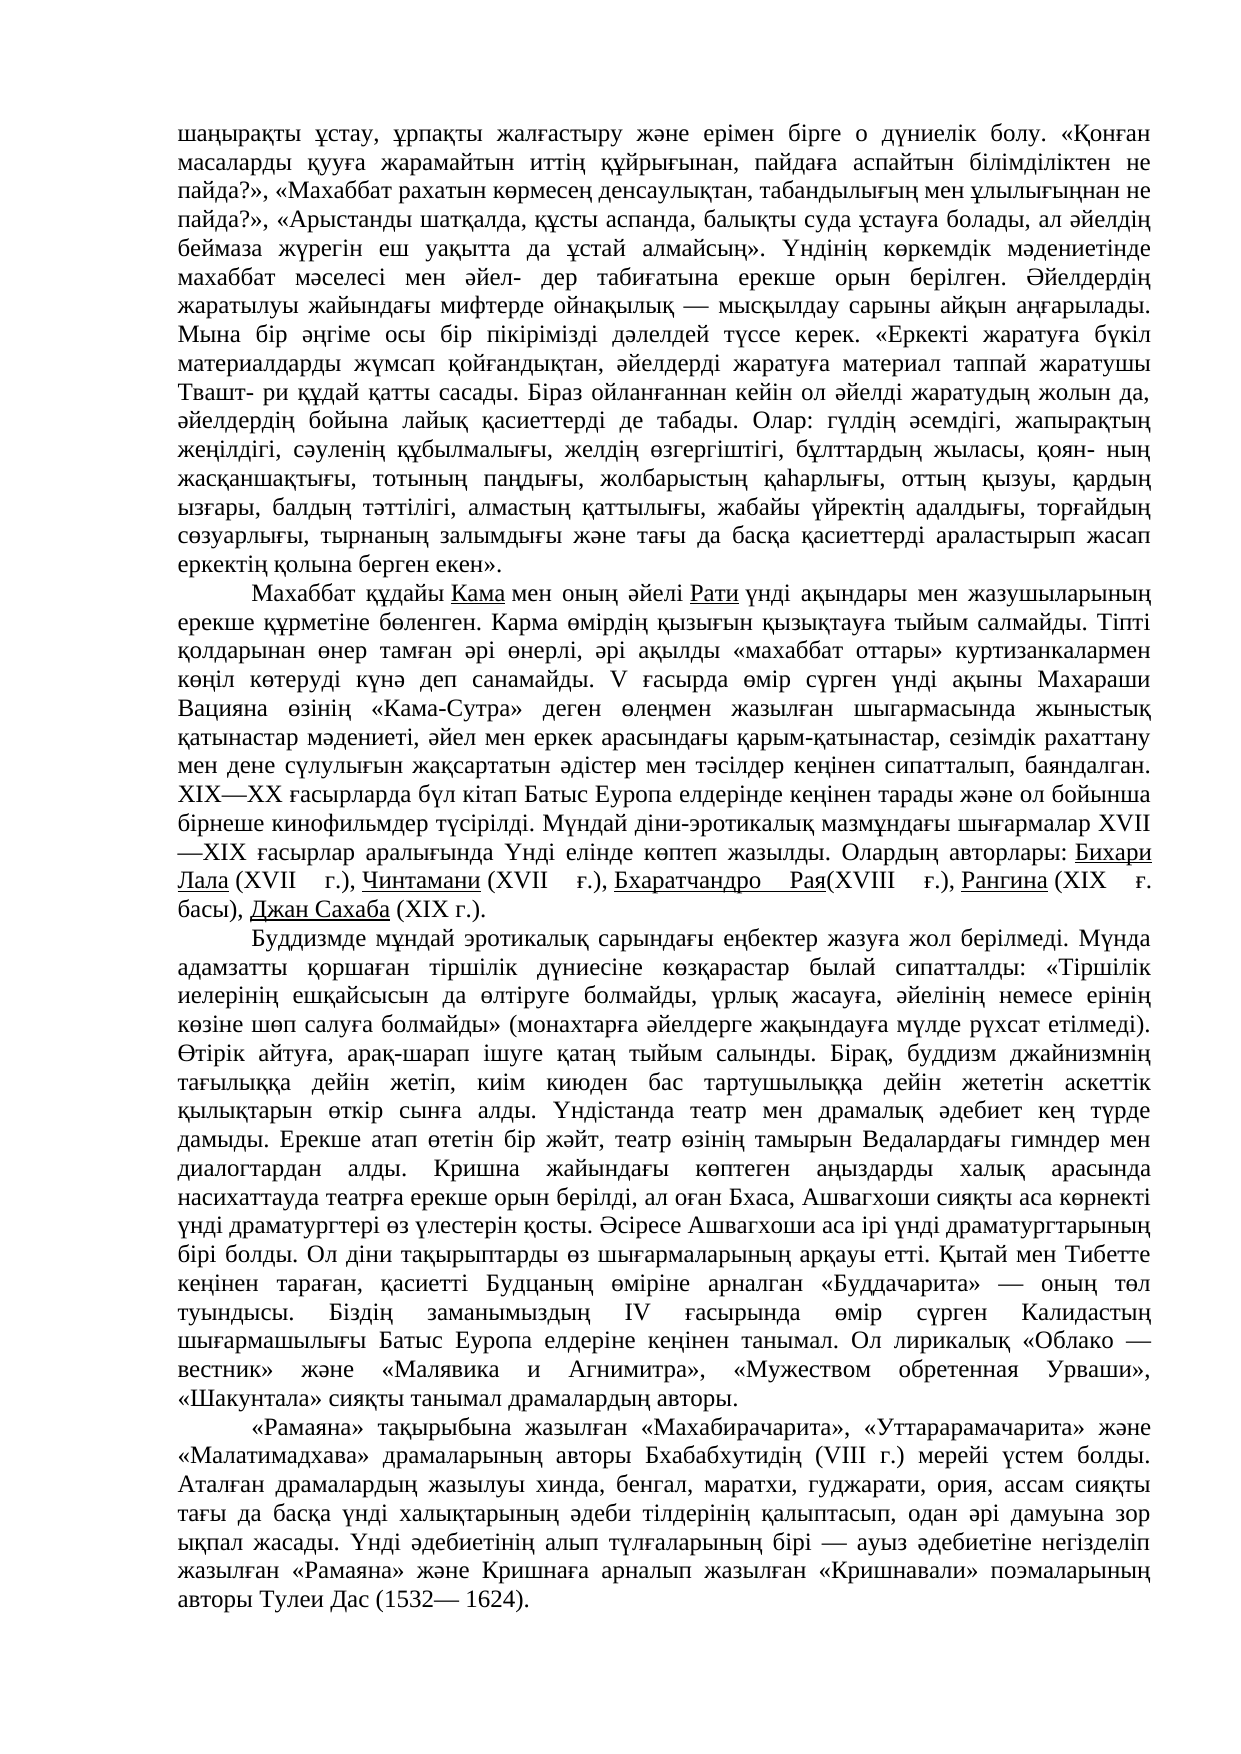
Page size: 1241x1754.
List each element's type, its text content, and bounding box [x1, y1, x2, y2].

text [177, 118, 1152, 578]
text Буддизмде мұндай эротикалық сарындағы еңбектер жазуға жол берілмеді. Мүнда адамзатты қоршаған тіршілік дүниесіне көзқарастар былай сипатталды: «Тіршілік иелерінің ешқайсысын да өлтіруге болмайды, үрлық жасауға, әйелінің немесе ерінің көзіне шөп салуға болмайды» (монахтарға әйелдерге жақындауға мүлде рүхсат етілмеді). Өтірік айтуға, арақ-шарап ішуге қатаң тыйым салынды. Бірақ, буддизм джайнизмнің тағылыққа дейін жетіп, киім киюден бас тартушылыққа дейін жететін аскеттік қылықтарын өткір сынға алды. Үндістанда театр мен драмалық әдебиет кең түрде дамыды. Ерекше атап өтетін бір жәйт, театр өзінің тамырын Ведалардағы гимндер мен диалогтардан алды. Кришна жайындағы көптеген аңыздарды халық арасында насихаттауда театрға ерекше орын берілді, ал оған Бхаса, Ашвагхоши сияқты аса көрнекті үнді драматургтері өз үлестерін қосты. Әсіресе Ашвагхоши аса ірі үнді драматургтарының бірі болды. Ол діни тақырыптарды өз шығармаларының арқауы етті. Қытай мен Тибетте кеңінен тараған, қасиетті Будцаның өміріне арналган «Буддачарита» — оның төл туындысы. Біздің заманымыздың IV ғасырында өмір сүрген Калидастың шығармашылығы Батыс Еуропа елдеріне кеңінен танымал. Ол лирикалық «Облако — вестник» және «Малявика и Агнимитра», «Мужеством обретенная Урваши», «Шакунтала» сияқты танымал драмалардың авторы. [177, 923, 1152, 1412]
text «Рамаяна» тақырыбына жазылған «Махабирачарита», «Уттарарамачарита» және «Малатимадхава» драмаларының авторы Бхабабхутидің (VIII г.) мерейі үстем болды. Аталған драмалардың жазылуы хинда, бенгал, маратхи, гуджарати, ория, ассам сияқты тағы да басқа үнді халықтарының әдеби тілдерінің қалыптасып, одан әрі дамуына зор ықпал жасады. Үнді әдебиетінің алып түлғаларының бірі — ауыз әдебиетіне негізделіп жазылған «Рамаяна» және Кришнаға арналып жазылған «Кришнавали» поэмаларының авторы Тулеи Дас (1532— 1624). [177, 1412, 1152, 1613]
text Махаббат құдайы Кама мен оның әйелі Рати үнді ақындары мен жазушыларының ерекше құрметіне бөленген. Карма өмірдің қызығын қызықтауға тыйым салмайды. Тіпті қолдарынан өнер тамған әрі өнерлі, әрі ақылды «махаббат оттары» куртизанкалармен көңіл көтеруді күнә деп санамайды. V ғасырда өмір сүрген үнді ақыны Махараши Вацияна өзінің «Кама-Сутра» деген өлеңмен жазылған шыгармасында жыныстық қатынастар мәдениеті, әйел мен еркек арасындағы қарым-қатынастар, сезімдік рахаттану мен дене сүлулығын жақсартатын әдістер мен тәсілдер кеңінен сипатталып, баяндалган. XIX—XX ғасырларда бүл кітап Батыс Еуропа елдерінде кеңінен тарады және ол бойынша бірнеше кинофильмдер түсірілді. Мүндай діни-эротикалық мазмұндағы шығармалар XVII—XIX ғасырлар аралығында Үнді елінде көптеп жазылды. Олардың авторлары: Бихари Лала (XVII г.), Чинтамани (XVII ғ.), Бхаратчандро Рая(XVIII ғ.), Рангина (XIX ғ. басы), Джан Сахаба (XIX г.). [177, 578, 1152, 923]
